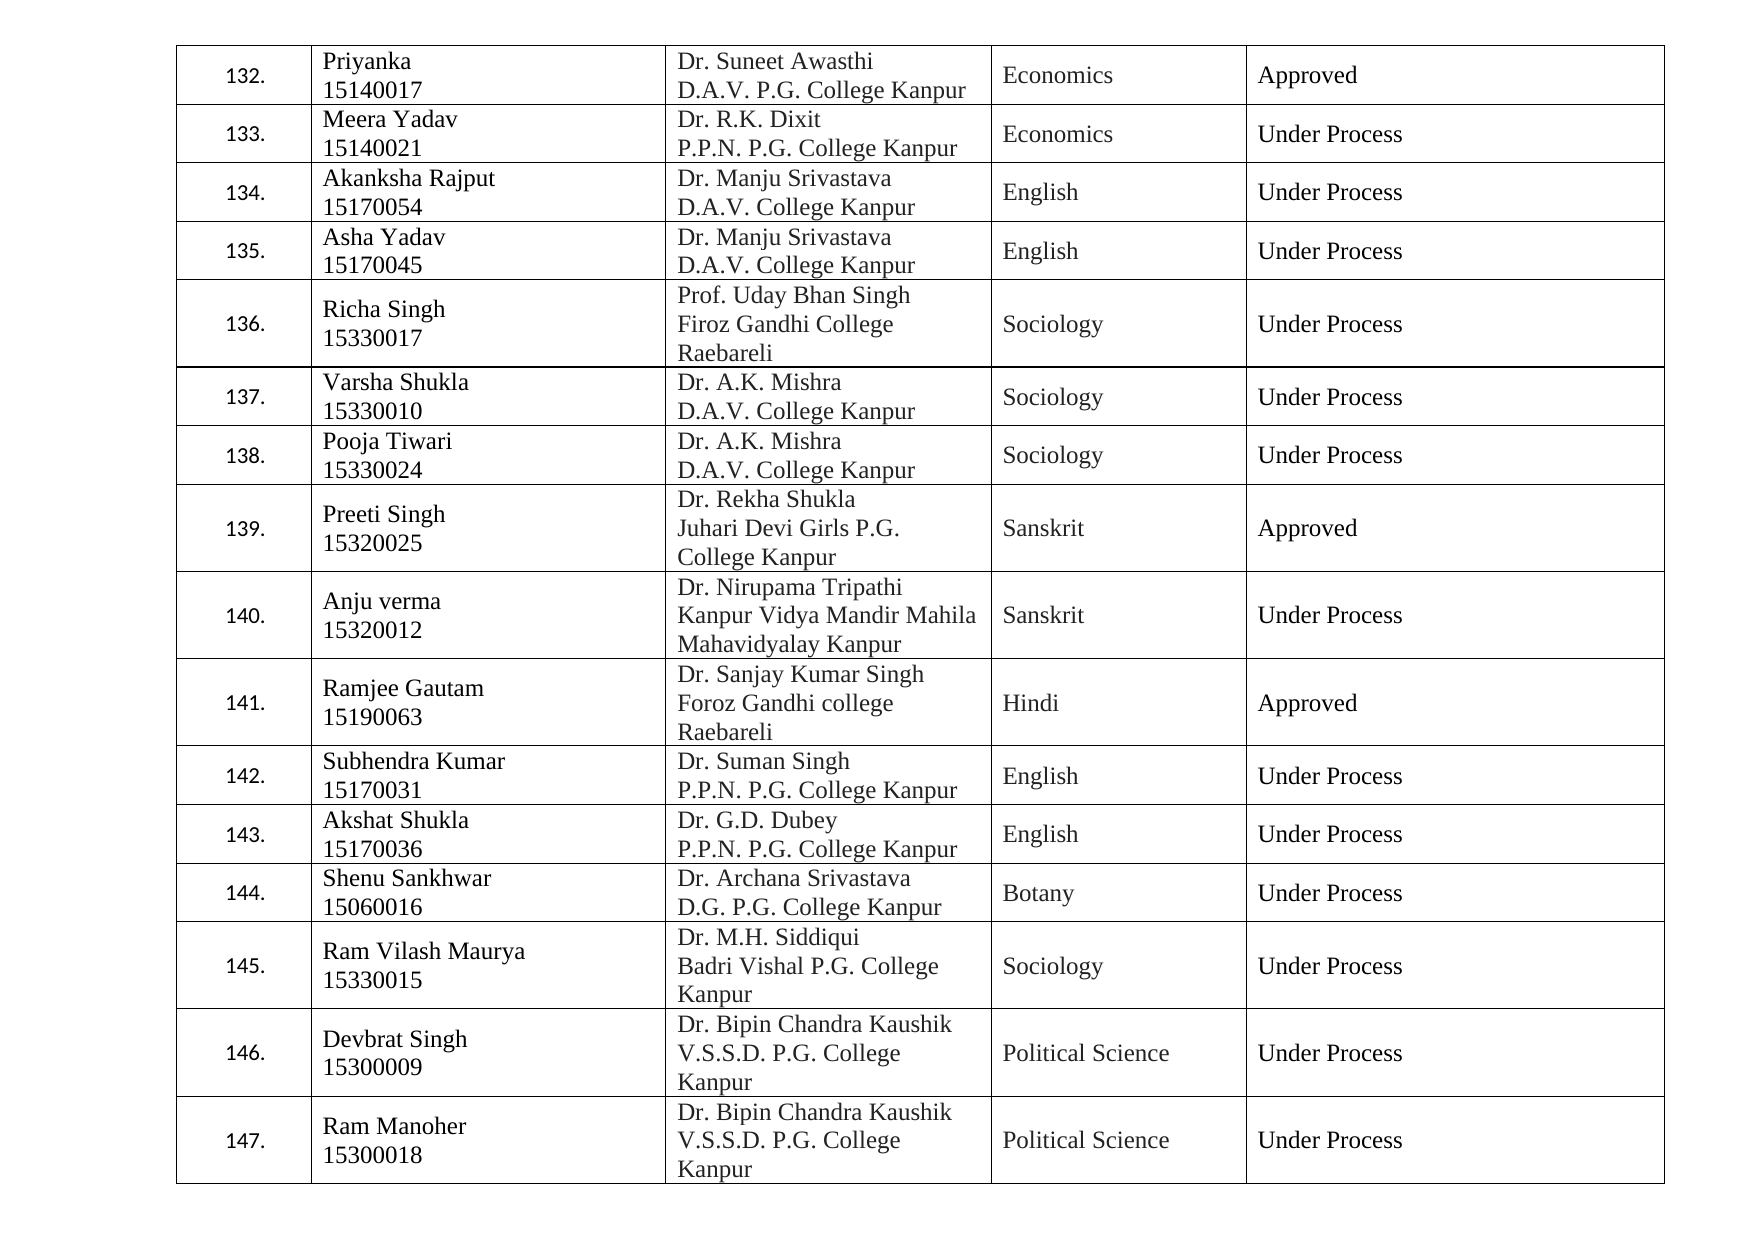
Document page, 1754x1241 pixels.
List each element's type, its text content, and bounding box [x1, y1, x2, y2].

table_cell Under Process [1247, 368, 1664, 425]
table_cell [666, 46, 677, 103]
table_cell Dr. Nirupama Tripathi Kanpur Vidya Mandir Mahila Mahavidyalay Kanpur [901, 572, 991, 658]
table_cell [177, 485, 311, 571]
table_cell [177, 659, 311, 745]
table_cell [177, 805, 311, 862]
table_cell Political Science [992, 1097, 1246, 1183]
table_cell Hindi [992, 659, 1246, 745]
table_cell Shenu Sankhwar 15060016 [312, 864, 665, 921]
table_cell Economics [992, 105, 1246, 162]
table_cell [177, 280, 311, 366]
table_cell Sociology [992, 426, 1246, 483]
table_cell Under Process [1247, 280, 1664, 366]
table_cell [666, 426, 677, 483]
table_cell Sociology [992, 280, 1246, 366]
table_cell [177, 368, 311, 425]
table_cell Under Process [1247, 1097, 1664, 1183]
table_cell Dr. G.D. Dubey P.P.N. P.G. College Kanpur [837, 805, 991, 862]
table_cell Under Process [1247, 864, 1664, 921]
table_cell Approved [1247, 485, 1664, 571]
table_cell Political Science [992, 1009, 1246, 1096]
table_cell Under Process [1247, 805, 1664, 862]
table_cell Richa Singh 15330017 [312, 280, 665, 366]
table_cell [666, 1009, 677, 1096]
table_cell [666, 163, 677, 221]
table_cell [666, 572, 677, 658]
table_cell [177, 46, 311, 103]
table_cell Preeti Singh 15320025 [312, 485, 665, 571]
table_cell [177, 572, 311, 658]
table_cell Economics [992, 46, 1246, 103]
table_cell Ramjee Gautam 15190063 [312, 659, 665, 745]
table_cell [177, 864, 311, 921]
table_cell Akshat Shukla 15170036 [312, 805, 665, 862]
table_cell Meera Yadav 15140021 [312, 105, 665, 162]
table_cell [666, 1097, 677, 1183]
table_cell Asha Yadav 15170045 [312, 222, 665, 279]
table_cell Dr. Manju Srivastava D.A.V. College Kanpur [892, 163, 991, 221]
table_cell Dr. R.K. Dixit P.P.N. P.G. College Kanpur [821, 105, 991, 162]
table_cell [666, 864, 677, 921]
table_cell Dr. A.K. Mishra D.A.V. College Kanpur [842, 426, 991, 483]
table_cell Dr. Archana Srivastava D.G. P.G. College Kanpur [911, 864, 991, 921]
table_cell Botany [992, 864, 1246, 921]
table_cell Dr. Rekha Shukla Juhari Devi Girls P.G. College Kanpur [836, 485, 991, 571]
table_cell Subhendra Kumar 15170031 [312, 746, 665, 804]
table_cell [177, 746, 311, 804]
table_cell Under Process [1247, 1009, 1664, 1096]
table_cell Under Process [1247, 746, 1664, 804]
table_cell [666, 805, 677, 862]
table_cell Under Process [1247, 426, 1664, 483]
table_cell [177, 222, 311, 279]
table_cell Sanskrit [992, 572, 1246, 658]
table_cell Sociology [992, 922, 1246, 1008]
table_cell [177, 426, 311, 483]
table_cell [177, 922, 311, 1008]
table_cell Approved [1247, 46, 1664, 103]
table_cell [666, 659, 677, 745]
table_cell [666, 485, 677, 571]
table_cell Dr. Suman Singh P.P.N. P.G. College Kanpur [850, 746, 991, 804]
table_cell Sanskrit [992, 485, 1246, 571]
table_cell [177, 1097, 311, 1183]
table_cell Akanksha Rajput 15170054 [312, 163, 665, 221]
table_cell Approved [1247, 659, 1664, 745]
table_cell Ram Vilash Maurya 15330015 [312, 922, 665, 1008]
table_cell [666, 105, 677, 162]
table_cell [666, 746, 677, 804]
table_cell Dr. Bipin Chandra Kaushik V.S.S.D. P.G. College Kanpur [752, 1009, 991, 1096]
table_cell Under Process [1247, 163, 1664, 221]
table_cell Prof. Uday Bhan Singh Firoz Gandhi College Raebareli [773, 280, 991, 366]
table_cell Dr. M.H. Siddiqui Badri Vishal P.G. College Kanpur [666, 922, 991, 1008]
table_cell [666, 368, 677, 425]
table_cell [177, 105, 311, 162]
table_cell Varsha Shukla 15330010 [312, 368, 665, 425]
table_cell Under Process [1247, 922, 1664, 1008]
table_cell English [992, 163, 1246, 221]
table_cell Pooja Tiwari 15330024 [312, 426, 665, 483]
table_cell Dr. A.K. Mishra D.A.V. College Kanpur [842, 368, 991, 425]
table_cell Dr. Manju Srivastava D.A.V. College Kanpur [892, 222, 991, 279]
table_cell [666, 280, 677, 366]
table_cell [177, 1009, 311, 1096]
table_cell Dr. Sanjay Kumar Singh Foroz Gandhi college Raebareli [773, 659, 991, 745]
table_cell Sociology [992, 368, 1246, 425]
table_cell Under Process [1247, 105, 1664, 162]
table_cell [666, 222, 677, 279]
table_cell Dr. Bipin Chandra Kaushik V.S.S.D. P.G. College Kanpur [752, 1097, 991, 1183]
table_cell Under Process [1247, 222, 1664, 279]
table_cell English [992, 746, 1246, 804]
table_cell [177, 163, 311, 221]
table_cell Ram Manoher 15300018 [312, 1097, 665, 1183]
table_cell Under Process [1247, 572, 1664, 658]
table_cell English [992, 805, 1246, 862]
table_cell English [992, 222, 1246, 279]
table_cell Priyanka 15140017 [312, 46, 665, 103]
table_cell Anju verma 15320012 [312, 572, 665, 658]
table_cell Devbrat Singh 15300009 [312, 1009, 665, 1096]
table_cell Dr. Suneet Awasthi D.A.V. P.G. College Kanpur [873, 46, 991, 103]
